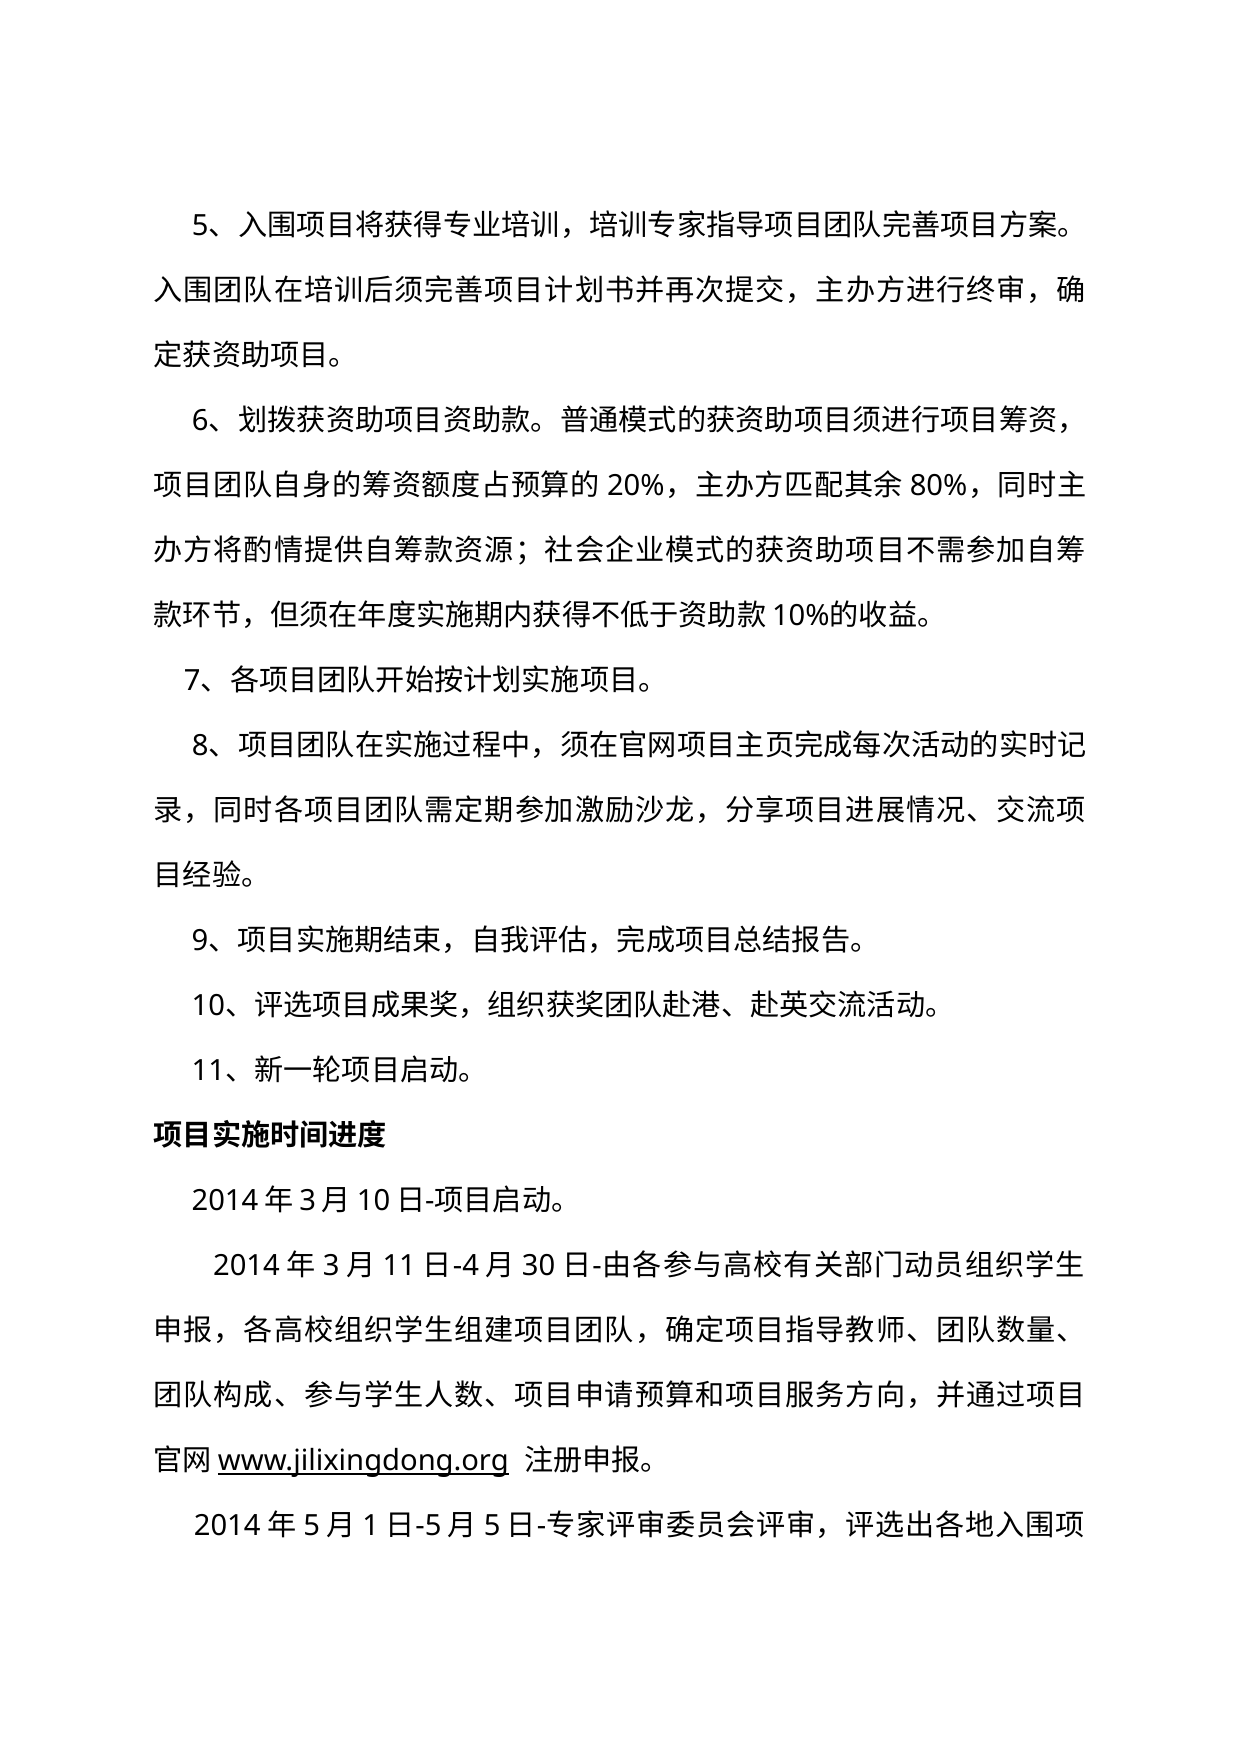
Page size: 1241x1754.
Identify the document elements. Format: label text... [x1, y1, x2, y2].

text 7、各项目团队开始按计划实施项目。 8、项目团队在实施过程中，须在官网项目主页完成每次活动的实时记录，同时各项目团队需定期参加激励沙龙，分享项目进展情况、交流项目经验。 9、项目实施期结束，自我评估，完成项目总结报告。 10、评选项目成果奖，组织获奖团队赴港、赴英交流活动。 11、新一轮项目启动。 [153, 645, 1087, 1100]
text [153, 190, 1087, 645]
text 项目实施时间进度 2014年3月10日-项目启动。 [153, 1100, 1087, 1230]
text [153, 1230, 1087, 1555]
